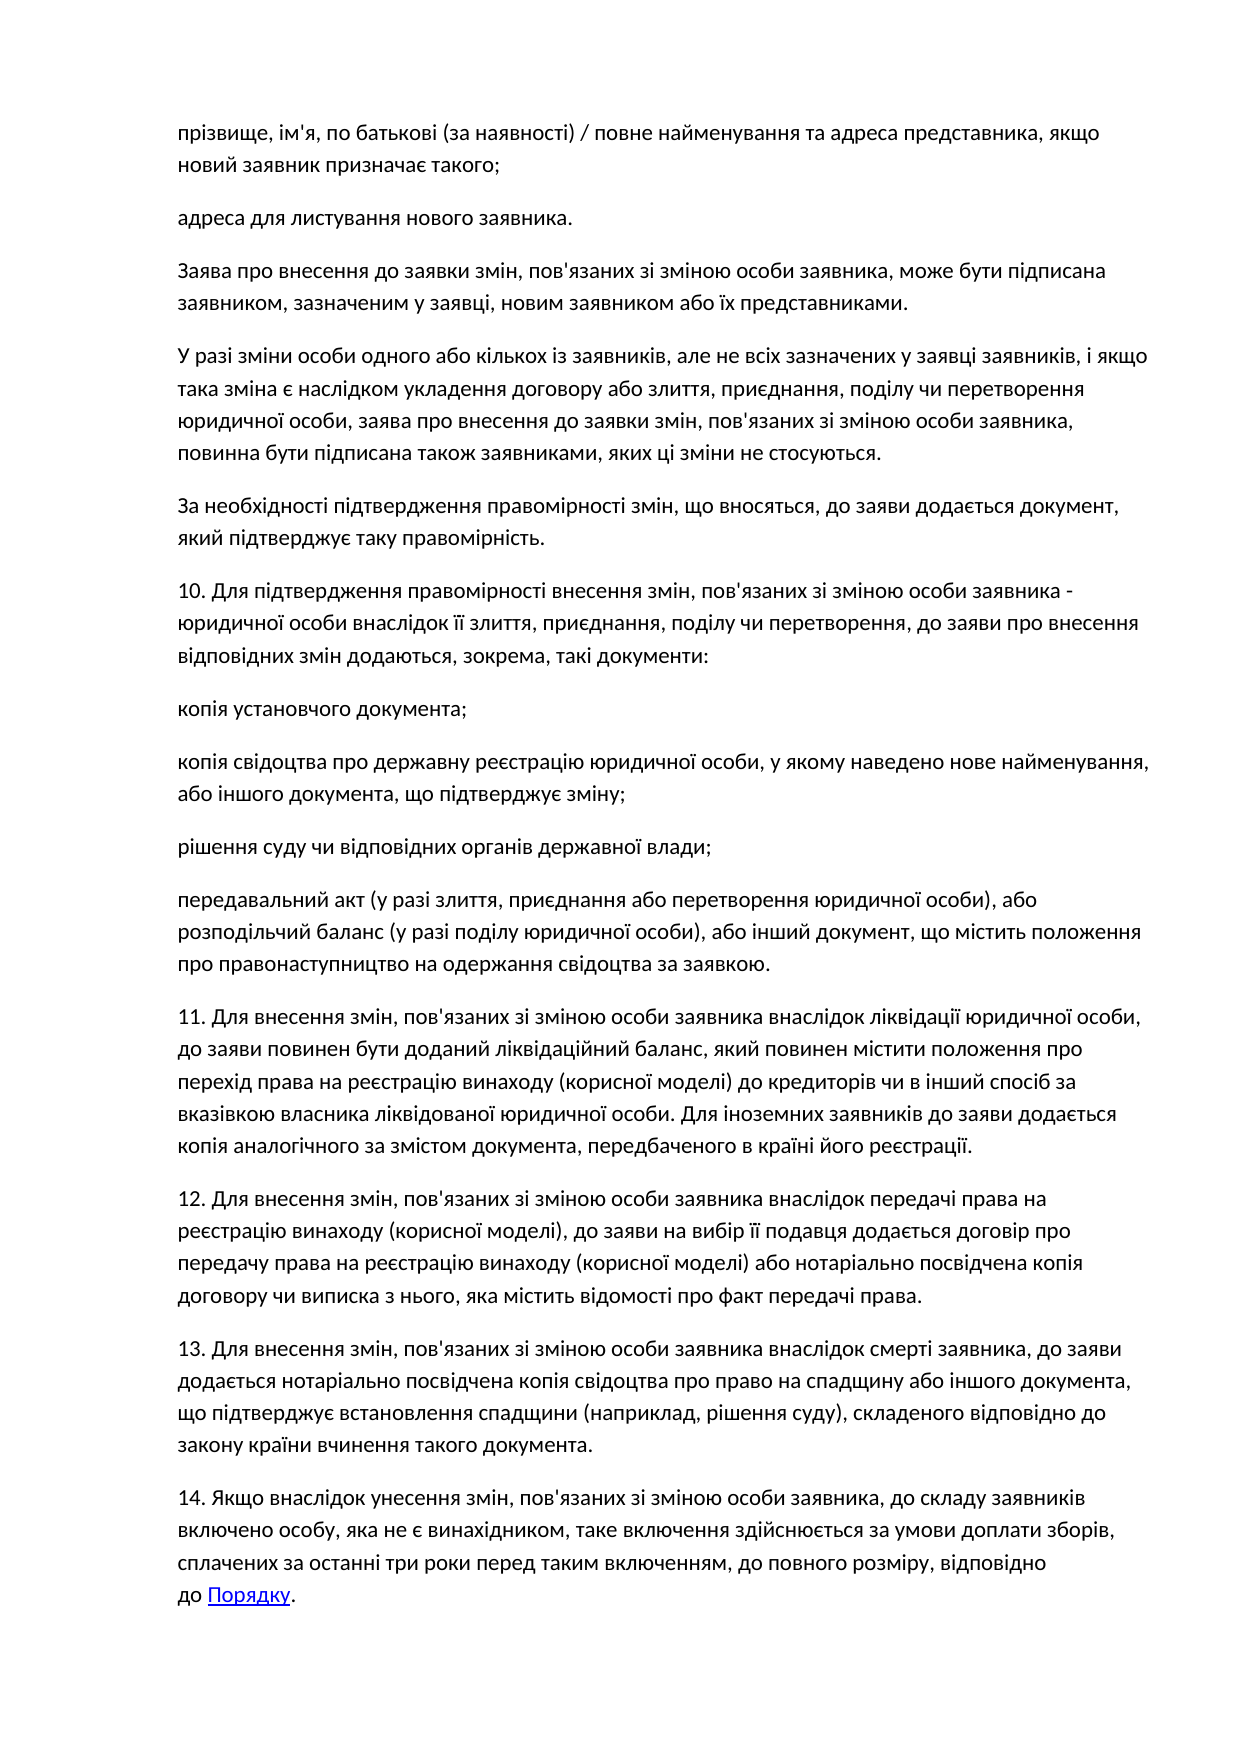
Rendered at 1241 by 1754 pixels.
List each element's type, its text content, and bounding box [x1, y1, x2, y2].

text У разі зміни особи одного або кількох із заявників, але не всіх зазначених у заявці заявників, і якщо така зміна є наслідком укладення договору або злиття, приєднання, поділу чи перетворення юридичної особи, заява про внесення до заявки змін, пов'язаних зі зміною особи заявника, повинна бути підписана також заявниками, яких ці зміни не стосуються. [177, 342, 1152, 466]
text копія свідоцтва про державну реєстрацію юридичної особи, у якому наведено нове найменування, або іншого документа, що підтверджує зміну; [177, 747, 1152, 807]
text Заява про внесення до заявки змін, пов'язаних зі зміною особи заявника, може бути підписана заявником, зазначеним у заявці, новим заявником або їх представниками. [177, 256, 1152, 317]
text 12. Для внесення змін, пов'язаних зі зміною особи заявника внаслідок передачі права на реєстрацію винаходу (корисної моделі), до заяви на вибір її подавця додається договір про передачу права на реєстрацію винаходу (корисної моделі) або нотаріально посвідчена копія договору чи виписка з нього, яка містить відомості про факт передачі права. [177, 1184, 1152, 1309]
text 10. Для підтвердження правомірності внесення змін, пов'язаних зі зміною особи заявника - юридичної особи внаслідок її злиття, приєднання, поділу чи перетворення, до заяви про внесення відповідних змін додаються, зокрема, такі документи: [177, 576, 1152, 669]
text 14. Якщо внаслідок унесення змін, пов'язаних зі зміною особи заявника, до складу заявників включено особу, яка не є винахідником, таке включення здійснюється за умови доплати зборів, сплачених за останні три роки перед таким включенням, до повного розміру, відповідно до Порядку. [177, 1483, 1152, 1608]
text 13. Для внесення змін, пов'язаних зі зміною особи заявника внаслідок смерті заявника, до заяви додається нотаріально посвідчена копія свідоцтва про право на спадщину або іншого документа, що підтверджує встановлення спадщини (наприклад, рішення суду), складеного відповідно до закону країни вчинення такого документа. [177, 1334, 1152, 1458]
text прізвище, ім'я, по батькові (за наявності) / повне найменування та адреса представника, якщо новий заявник призначає такого; [177, 118, 1152, 178]
text За необхідності підтвердження правомірності змін, що вносяться, до заяви додається документ, який підтверджує таку правомірність. [177, 491, 1152, 551]
text 11. Для внесення змін, пов'язаних зі зміною особи заявника внаслідок ліквідації юридичної особи, до заяви повинен бути доданий ліквідаційний баланс, який повинен містити положення про перехід права на реєстрацію винаходу (корисної моделі) до кредиторів чи в інший спосіб за вказівкою власника ліквідованої юридичної особи. Для іноземних заявників до заяви додається копія аналогічного за змістом документа, передбаченого в країні його реєстрації. [177, 1002, 1152, 1159]
text адреса для листування нового заявника. [177, 203, 1152, 231]
text передавальний акт (у разі злиття, приєднання або перетворення юридичної особи), або розподільчий баланс (у разі поділу юридичної особи), або інший документ, що містить положення про правонаступництво на одержання свідоцтва за заявкою. [177, 885, 1152, 977]
text рішення суду чи відповідних органів державної влади; [177, 832, 1152, 860]
text копія установчого документа; [177, 694, 1152, 722]
